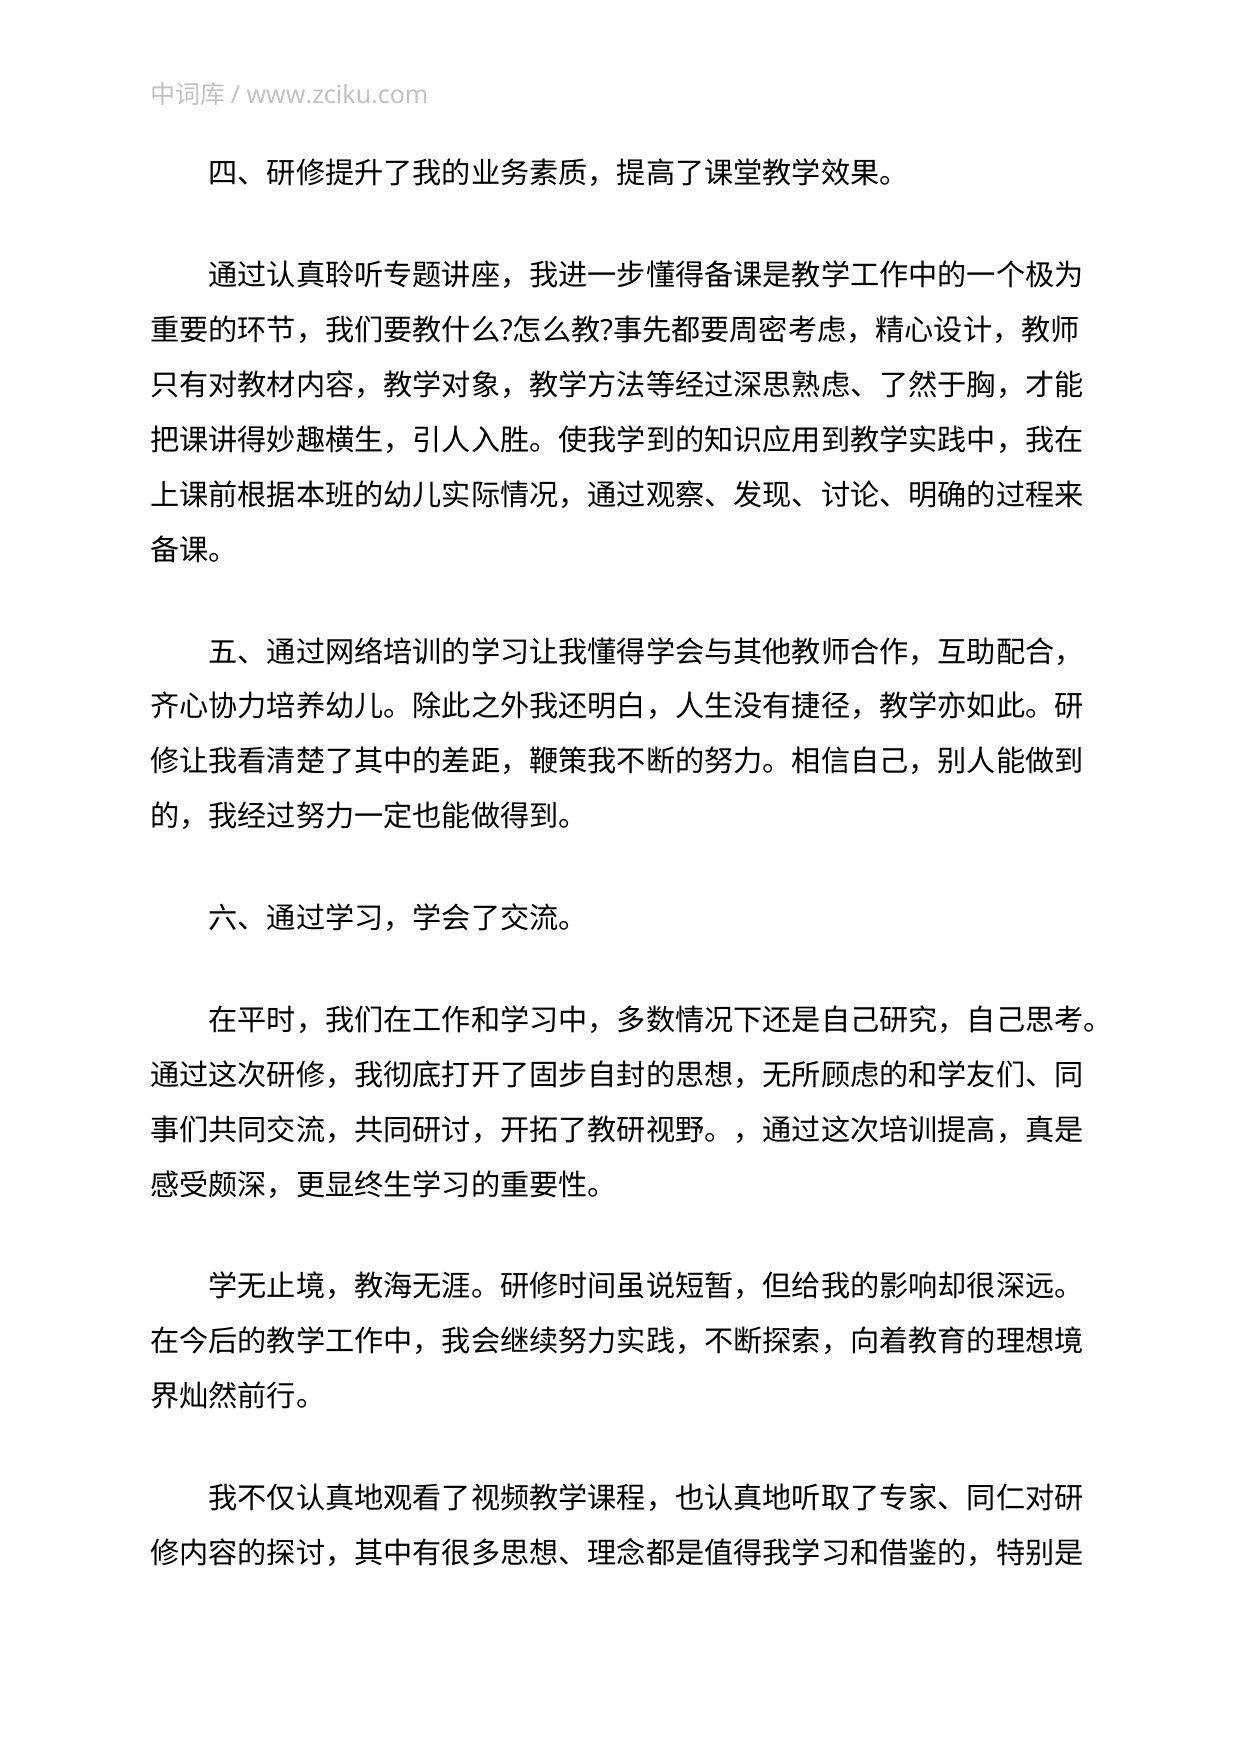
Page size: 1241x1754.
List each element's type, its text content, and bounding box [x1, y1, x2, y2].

text 六、通过学习，学会了交流。 [150, 894, 1090, 937]
text 通过认真聆听专题讲座，我进一步懂得备课是教学工作中的一个极为重要的环节，我们要教什么?怎么教?事先都要周密考虑，精心设计，教师只有对教材内容，教学对象，教学方法等经过深思熟虑、了然于胸，才能把课讲得妙趣横生，引人入胜。使我学到的知识应用到教学实践中，我在上课前根据本班的幼儿实际情况，通过观察、发现、讨论、明确的过程来备课。 [150, 252, 1090, 569]
text 学无止境，教海无涯。研修时间虽说短暂，但给我的影响却很深远。在今后的教学工作中，我会继续努力实践，不断探索，向着教育的理想境界灿然前行。 [150, 1263, 1090, 1415]
text 在平时，我们在工作和学习中，多数情况下还是自己研究，自己思考。通过这次研修，我彻底打开了固步自封的思想，无所顾虑的和学友们、同事们共同交流，共同研讨，开拓了教研视野。，通过这次培训提高，真是感受颇深，更显终生学习的重要性。 [150, 996, 1090, 1203]
text 五、通过网络培训的学习让我懂得学会与其他教师合作，互助配合，齐心协力培养幼儿。除此之外我还明白，人生没有捷径，教学亦如此。研修让我看清楚了其中的差距，鞭策我不断的努力。相信自己，别人能做到的，我经过努力一定也能做得到。 [150, 628, 1090, 835]
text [150, 1474, 1090, 1572]
text 四、研修提升了我的业务素质，提高了课堂教学效果。 [150, 150, 1090, 192]
